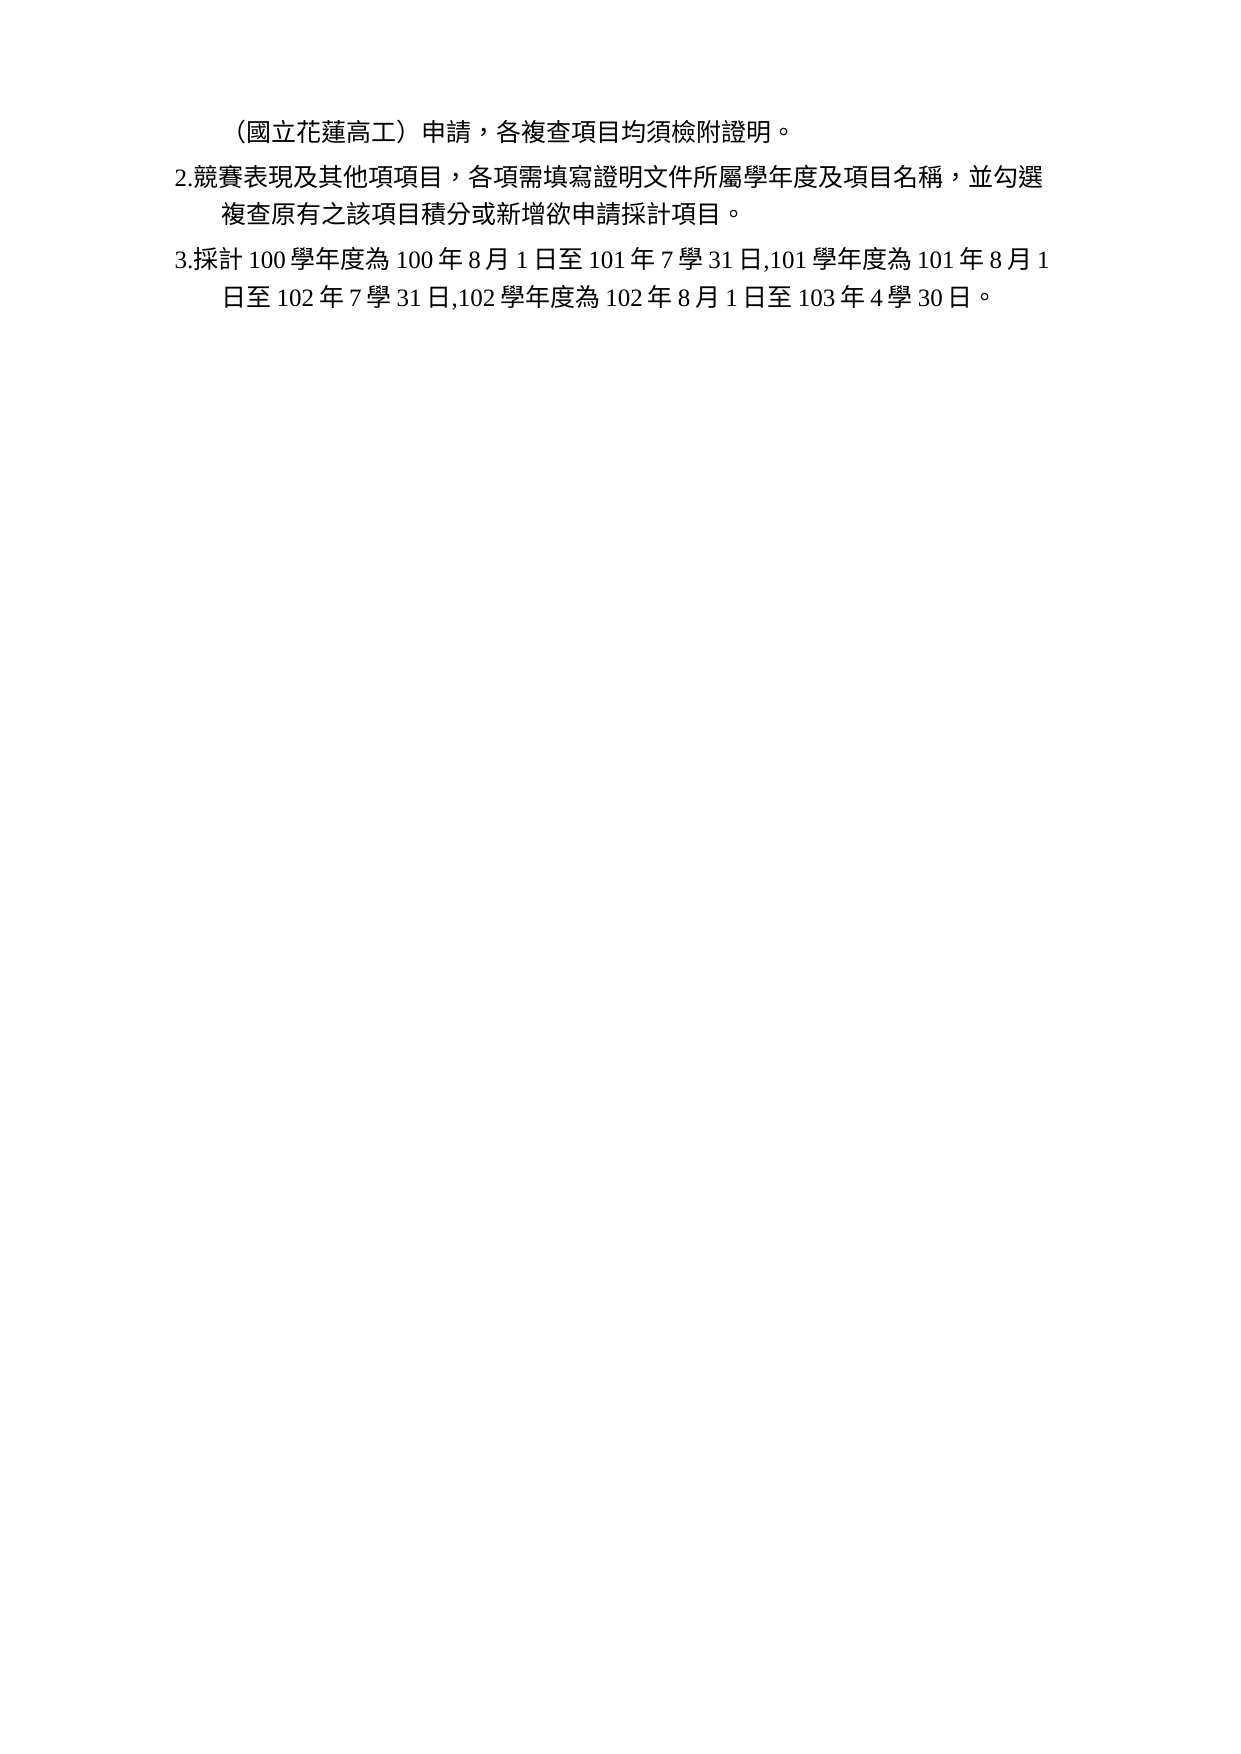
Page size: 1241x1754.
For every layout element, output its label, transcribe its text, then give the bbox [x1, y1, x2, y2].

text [168, 112, 1053, 149]
text 3.採計100學年度為100年8月1日至101年7學31日,101學年度為101年8月1日至102年7學31日,102學年度為102年8月1日至103年4學30日。 [168, 239, 1053, 314]
text 2.競賽表現及其他項項目，各項需填寫證明文件所屬學年度及項目名稱，並勾選複查原有之該項目積分或新增欲申請採計項目。 [168, 157, 1053, 232]
